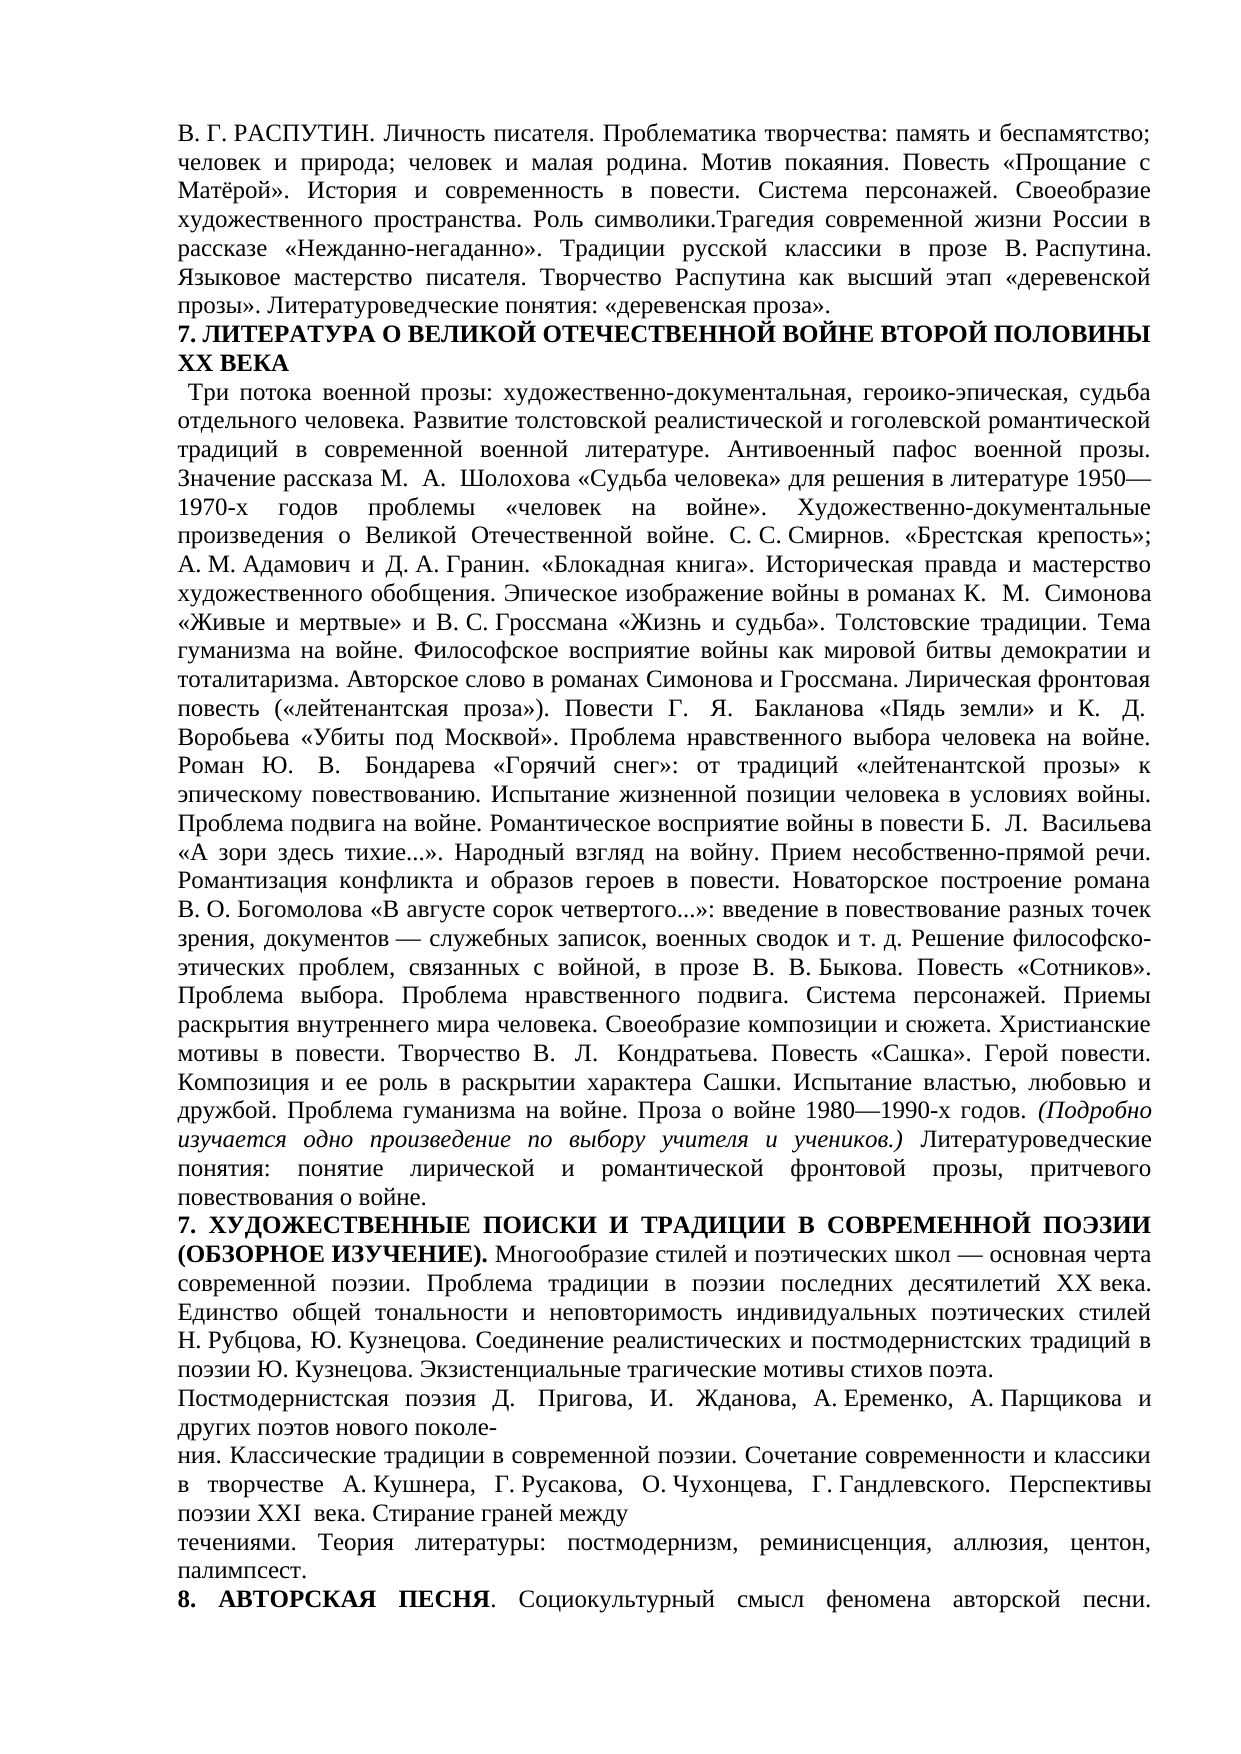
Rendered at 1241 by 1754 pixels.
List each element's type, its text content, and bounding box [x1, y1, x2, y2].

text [177, 1527, 1152, 1613]
text ния. Классические традиции в современной поэзии. Сочетание современности и классики в творчестве А. Кушнера, Г. Русакова, О. Чухонцева, Г. Гандлевского. Перспективы поэзии XXI века. Стирание граней между [177, 1441, 1152, 1527]
text Постмодернистская поэзия Д. Пригова, И. Жданова, А. Еременко, А. Парщикова и других поэтов нового поколе- [177, 1383, 1152, 1441]
text 7. ХУДОЖЕСТВЕННЫЕ ПОИСКИ И ТРАДИЦИИ В СОВРЕМЕННОЙ ПОЭЗИИ (ОБЗОРНОЕ ИЗУЧЕНИЕ). Многообразие стилей и поэтических школ — основная черта современной поэзии. Проблема традиции в поэзии последних десятилетий XX века. Единство общей тональности и неповторимость индивидуальных поэтических стилей Н. Рубцова, Ю. Кузнецова. Соединение реалистических и постмодернистских традиций в поэзии Ю. Кузнецова. Экзистенциальные трагические мотивы стихов поэта. [177, 1211, 1152, 1383]
text В. Г. РАСПУТИН. Личность писателя. Проблематика творчества: память и беспамятство; человек и природа; человек и малая родина. Мотив покаяния. Повесть «Прощание с Матёрой». История и современность в повести. Система персонажей. Своеобразие художественного пространства. Роль символики.Трагедия современной жизни России в рассказе «Нежданно-негаданно». Традиции русской классики в прозе В. Распутина. Языковое мастерство писателя. Творчество Распутина как высший этап «деревенской прозы». Литературоведческие понятия: «деревенская проза». 7. ЛИТЕРАТУРА О ВЕЛИКОЙ ОТЕЧЕСТВЕННОЙ ВОЙНЕ ВТОРОЙ ПОЛОВИНЫ XX ВЕКА Три потока военной прозы: художественно-документальная, героико-эпическая, судьба отдельного человека. Развитие толстовской реалистической и гоголевской романтической традиций в современной военной литературе. Антивоенный пафос военной прозы. Значение рассказа М. А. Шолохова «Судьба человека» для решения в литературе 1950—1970-х годов проблемы «человек на войне». Художественно-документальные произведения о Великой Отечественной войне. С. С. Смирнов. «Брестская крепость»; А. М. Адамович и Д. А. Гранин. «Блокадная книга». Историческая правда и мастерство художественного обобщения. Эпическое изображение войны в романах К. М. Симонова «Живые и мертвые» и В. С. Гроссмана «Жизнь и судьба». Толстовские традиции. Тема гуманизма на войне. Философское восприятие войны как мировой битвы демократии и тоталитаризма. Авторское слово в романах Симонова и Гроссмана. Лирическая фронтовая повесть («лейтенантская проза»). Повести Г. Я. Бакланова «Пядь земли» и К. Д. Воробьева «Убиты под Москвой». Проблема нравственного выбора человека на войне. Роман Ю. В. Бондарева «Горячий снег»: от традиций «лейтенантской прозы» к эпическому повествованию. Испытание жизненной позиции человека в условиях войны. Проблема подвига на войне. Романтическое восприятие войны в повести Б. Л. Васильева «А зори здесь тихие...». Народный взгляд на войну. Прием несобственно-прямой речи. Романтизация конфликта и образов героев в повести. Новаторское построение романа В. О. Богомолова «В августе сорок четвертого...»: введение в повествование разных точек зрения, документов — служебных записок, военных сводок и т. д. Решение философско-этических проблем, связанных с войной, в прозе В. В. Быкова. Повесть «Сотников». Проблема выбора. Проблема нравственного подвига. Система персонажей. Приемы раскрытия внутреннего мира человека. Своеобразие композиции и сюжета. Христианские мотивы в повести. Творчество В. Л. Кондратьева. Повесть «Сашка». Герой повести. Композиция и ее роль в раскрытии характера Сашки. Испытание властью, любовью и дружбой. Проблема гуманизма на войне. Проза о войне 1980—1990-х годов. (Подробно изучается одно произведение по выбору учителя и учеников.) Литературоведческие понятия: понятие лирической и романтической фронтовой прозы, притчевого повествования о войне. [177, 118, 1152, 1211]
